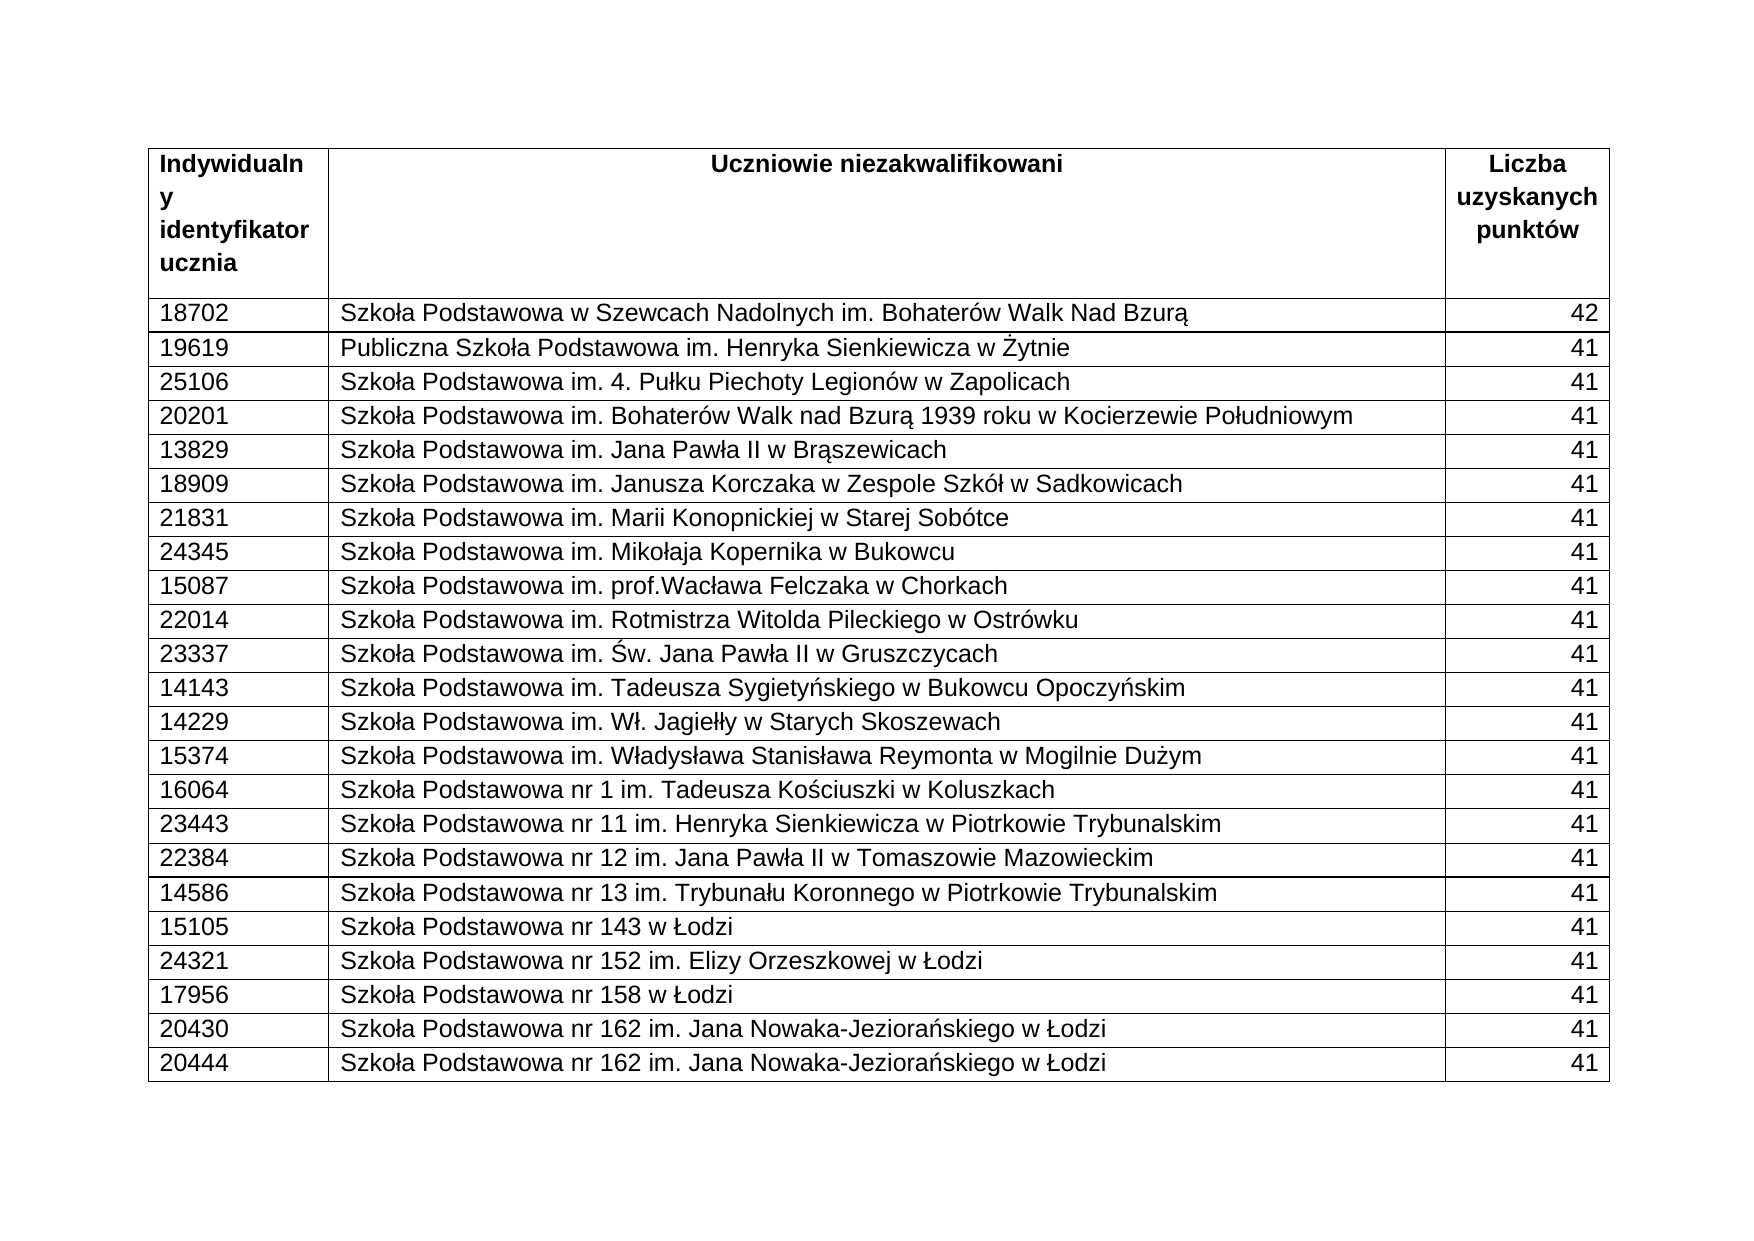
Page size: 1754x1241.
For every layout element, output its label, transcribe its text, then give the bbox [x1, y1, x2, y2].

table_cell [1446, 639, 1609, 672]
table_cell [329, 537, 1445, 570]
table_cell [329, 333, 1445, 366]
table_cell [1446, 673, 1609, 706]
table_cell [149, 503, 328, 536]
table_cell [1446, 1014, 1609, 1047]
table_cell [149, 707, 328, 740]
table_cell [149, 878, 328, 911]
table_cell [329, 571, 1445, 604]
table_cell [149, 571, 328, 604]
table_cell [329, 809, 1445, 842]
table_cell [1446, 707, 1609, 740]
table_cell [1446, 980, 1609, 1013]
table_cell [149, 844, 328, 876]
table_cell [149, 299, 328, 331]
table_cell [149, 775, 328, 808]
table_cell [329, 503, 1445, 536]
table_header Uczniowie niezakwalifikowani [329, 149, 1445, 297]
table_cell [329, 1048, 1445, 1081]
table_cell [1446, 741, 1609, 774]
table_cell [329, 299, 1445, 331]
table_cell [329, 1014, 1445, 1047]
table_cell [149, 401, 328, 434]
table_header Liczba uzyskanych punktów [1446, 149, 1609, 297]
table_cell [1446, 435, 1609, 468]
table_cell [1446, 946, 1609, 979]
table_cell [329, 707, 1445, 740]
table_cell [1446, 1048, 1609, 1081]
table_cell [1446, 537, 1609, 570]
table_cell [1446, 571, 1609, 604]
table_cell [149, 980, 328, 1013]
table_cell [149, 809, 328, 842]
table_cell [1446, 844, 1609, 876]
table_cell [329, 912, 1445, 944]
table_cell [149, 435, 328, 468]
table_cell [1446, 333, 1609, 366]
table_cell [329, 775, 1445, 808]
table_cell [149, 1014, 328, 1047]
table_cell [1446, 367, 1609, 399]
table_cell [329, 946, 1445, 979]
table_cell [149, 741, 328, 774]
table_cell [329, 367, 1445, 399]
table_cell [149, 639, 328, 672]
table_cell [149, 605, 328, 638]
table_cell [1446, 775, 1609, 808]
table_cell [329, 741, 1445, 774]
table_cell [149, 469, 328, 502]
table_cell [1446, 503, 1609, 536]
table_header Indywidualny identyfikator ucznia [149, 149, 328, 297]
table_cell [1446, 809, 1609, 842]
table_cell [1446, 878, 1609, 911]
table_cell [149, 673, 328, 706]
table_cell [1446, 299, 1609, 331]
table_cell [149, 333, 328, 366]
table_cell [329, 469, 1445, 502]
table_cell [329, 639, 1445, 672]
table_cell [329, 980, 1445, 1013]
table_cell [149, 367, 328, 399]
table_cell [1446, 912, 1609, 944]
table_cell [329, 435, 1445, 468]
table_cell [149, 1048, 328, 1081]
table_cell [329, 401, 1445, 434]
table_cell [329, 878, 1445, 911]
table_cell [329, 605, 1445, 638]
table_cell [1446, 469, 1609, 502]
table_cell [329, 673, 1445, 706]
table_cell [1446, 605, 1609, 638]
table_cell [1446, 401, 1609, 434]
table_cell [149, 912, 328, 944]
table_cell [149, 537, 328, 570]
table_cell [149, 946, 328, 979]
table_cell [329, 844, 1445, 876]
